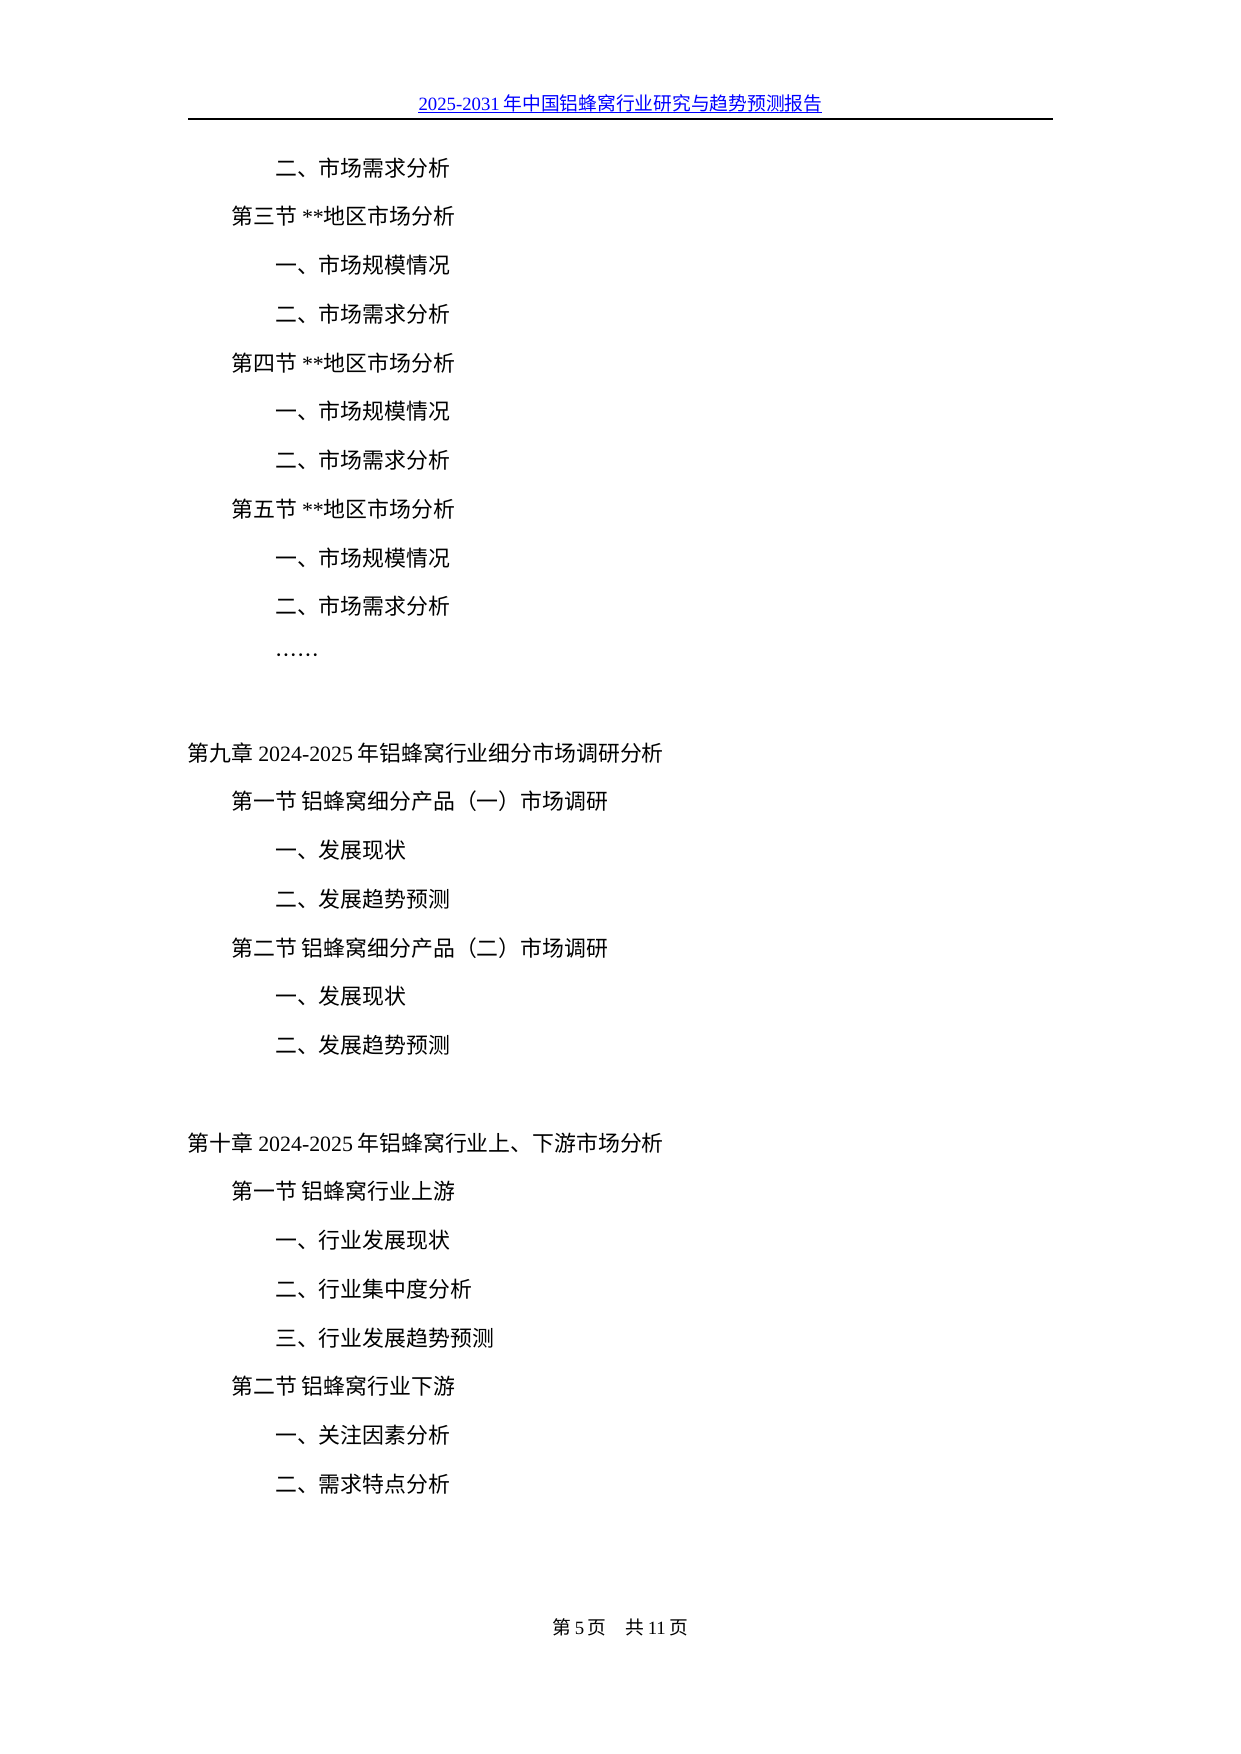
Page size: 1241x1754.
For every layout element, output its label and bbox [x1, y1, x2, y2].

text [187, 150, 1053, 1499]
